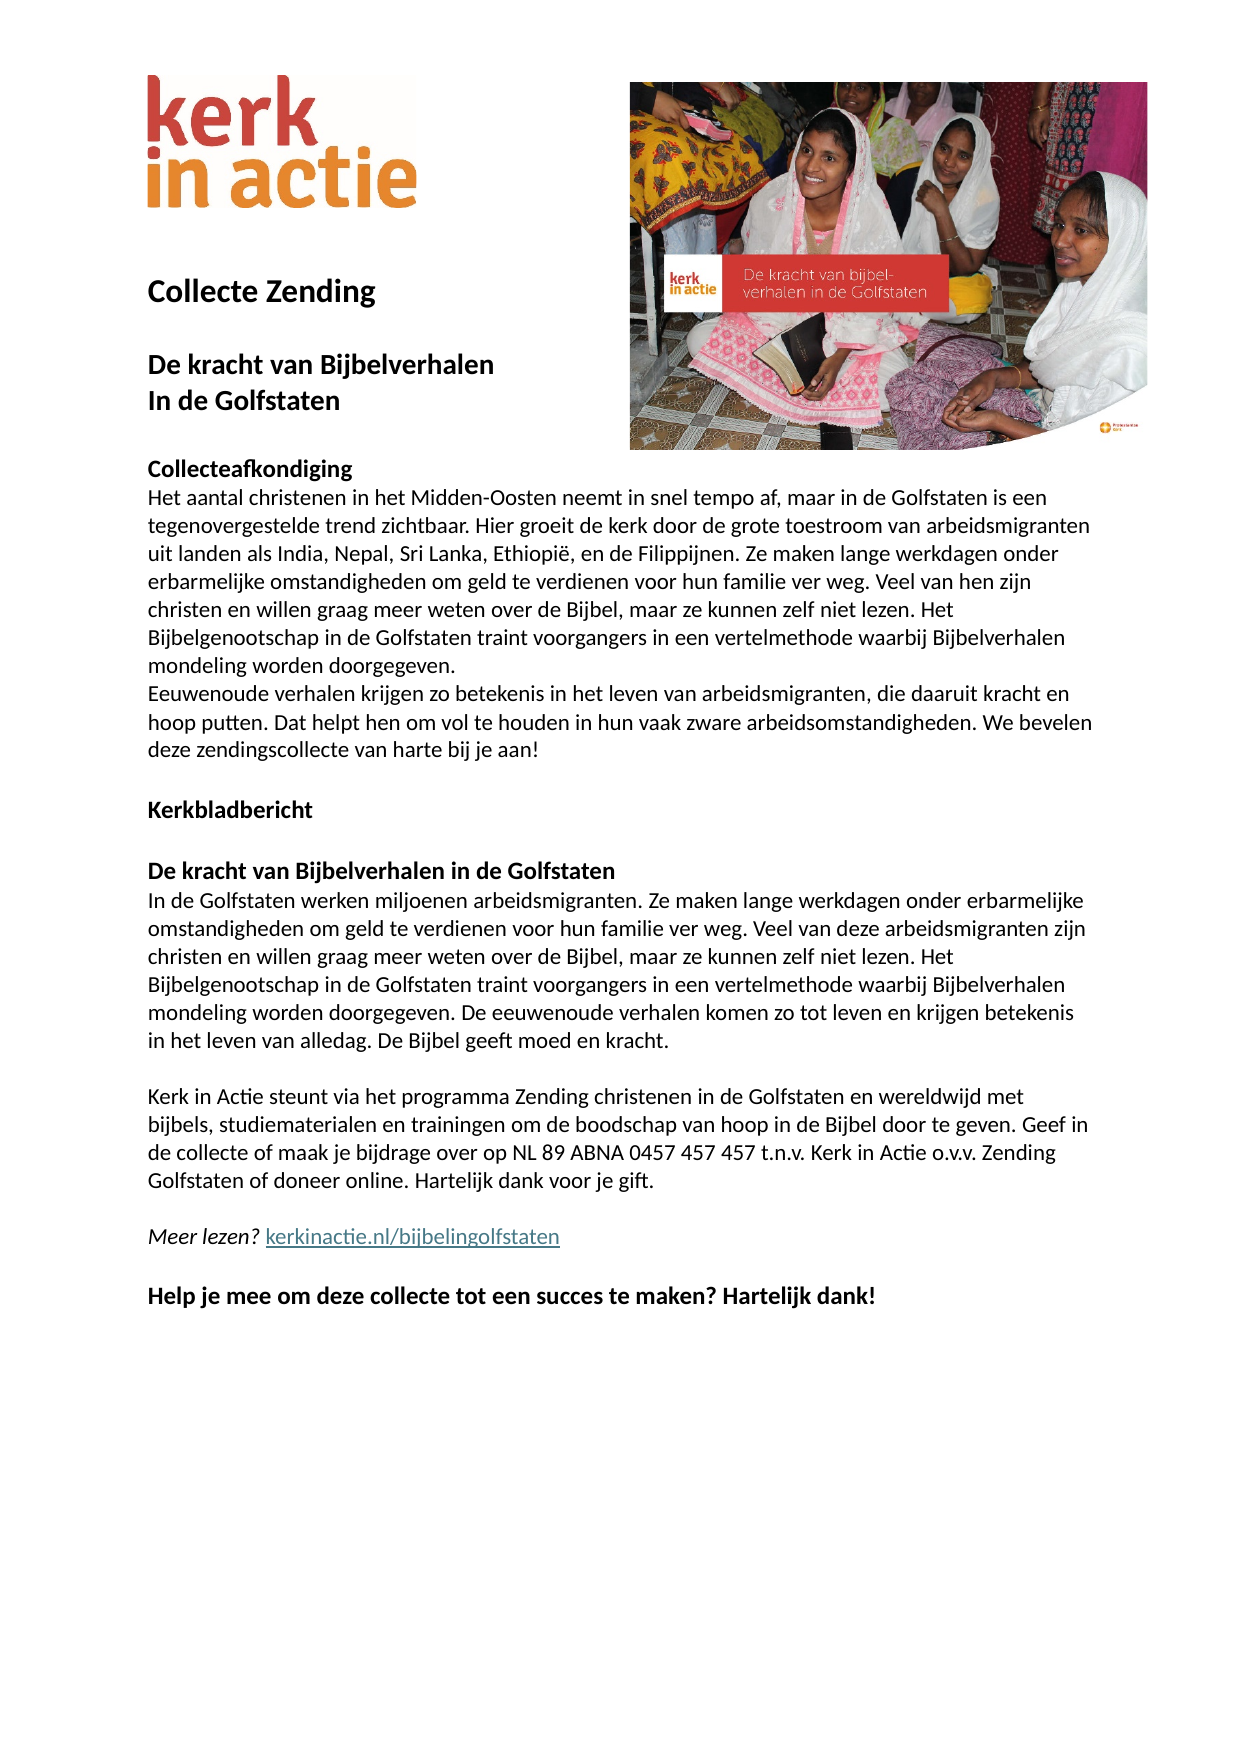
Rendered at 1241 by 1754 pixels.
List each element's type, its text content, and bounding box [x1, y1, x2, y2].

text Kerkbladbericht [148, 794, 1093, 825]
text In de Golfstaten [148, 382, 1093, 417]
text Help je mee om deze collecte tot een succes te maken? Hartelijk dank! [148, 1281, 1093, 1311]
text Collecteafkondiging [148, 453, 1093, 483]
text Kerk in Actie steunt via het programma Zending christenen in de Golfstaten en wereldwijd met bijbels, studiematerialen en trainingen om de boodschap van hoop in de Bijbel door te geven. Geef in de collecte of maak je bijdrage over op NL 89 ABNA 0457 457 457 t.n.v. Kerk in Actie o.v.v. Zending Golfstaten of doneer online. Hartelijk dank voor je gift. [148, 1082, 1093, 1194]
picture [147, 75, 417, 208]
text Collecte Zending [148, 270, 1093, 310]
text Het aantal christenen in het Midden-Oosten neemt in snel tempo af, maar in de Golfstaten is een tegenovergestelde trend zichtbaar. Hier groeit de kerk door de grote toestroom van arbeidsmigranten uit landen als India, Nepal, Sri Lanka, Ethiopië, en de Filippijnen. Ze maken lange werkdagen onder erbarmelijke omstandigheden om geld te verdienen voor hun familie ver weg. Veel van hen zijn christen en willen graag meer weten over de Bijbel, maar ze kunnen zelf niet lezen. Het Bijbelgenootschap in de Golfstaten traint voorgangers in een vertelmethode waarbij Bijbelverhalen mondeling worden doorgegeven. [148, 483, 1093, 679]
text De kracht van Bijbelverhalen [148, 346, 1093, 382]
picture [629, 82, 1148, 450]
text In de Golfstaten werken miljoenen arbeidsmigranten. Ze maken lange werkdagen onder erbarmelijke omstandigheden om geld te verdienen voor hun familie ver weg. Veel van deze arbeidsmigranten zijn christen en willen graag meer weten over de Bijbel, maar ze kunnen zelf niet lezen. Het Bijbelgenootschap in de Golfstaten traint voorgangers in een vertelmethode waarbij Bijbelverhalen mondeling worden doorgegeven. De eeuwenoude verhalen komen zo tot leven en krijgen betekenis in het leven van alledag. De Bijbel geeft moed en kracht. [148, 886, 1093, 1054]
text Meer lezen? kerkinactie.nl/bijbelingolfstaten [148, 1222, 1093, 1250]
text De kracht van Bijbelverhalen in de Golfstaten [148, 855, 1093, 886]
text Eeuwenoude verhalen krijgen zo betekenis in het leven van arbeidsmigranten, die daaruit kracht en hoop putten. Dat helpt hen om vol te houden in hun vaak zware arbeidsomstandigheden. We bevelen deze zendingscollecte van harte bij je aan! [148, 679, 1093, 764]
